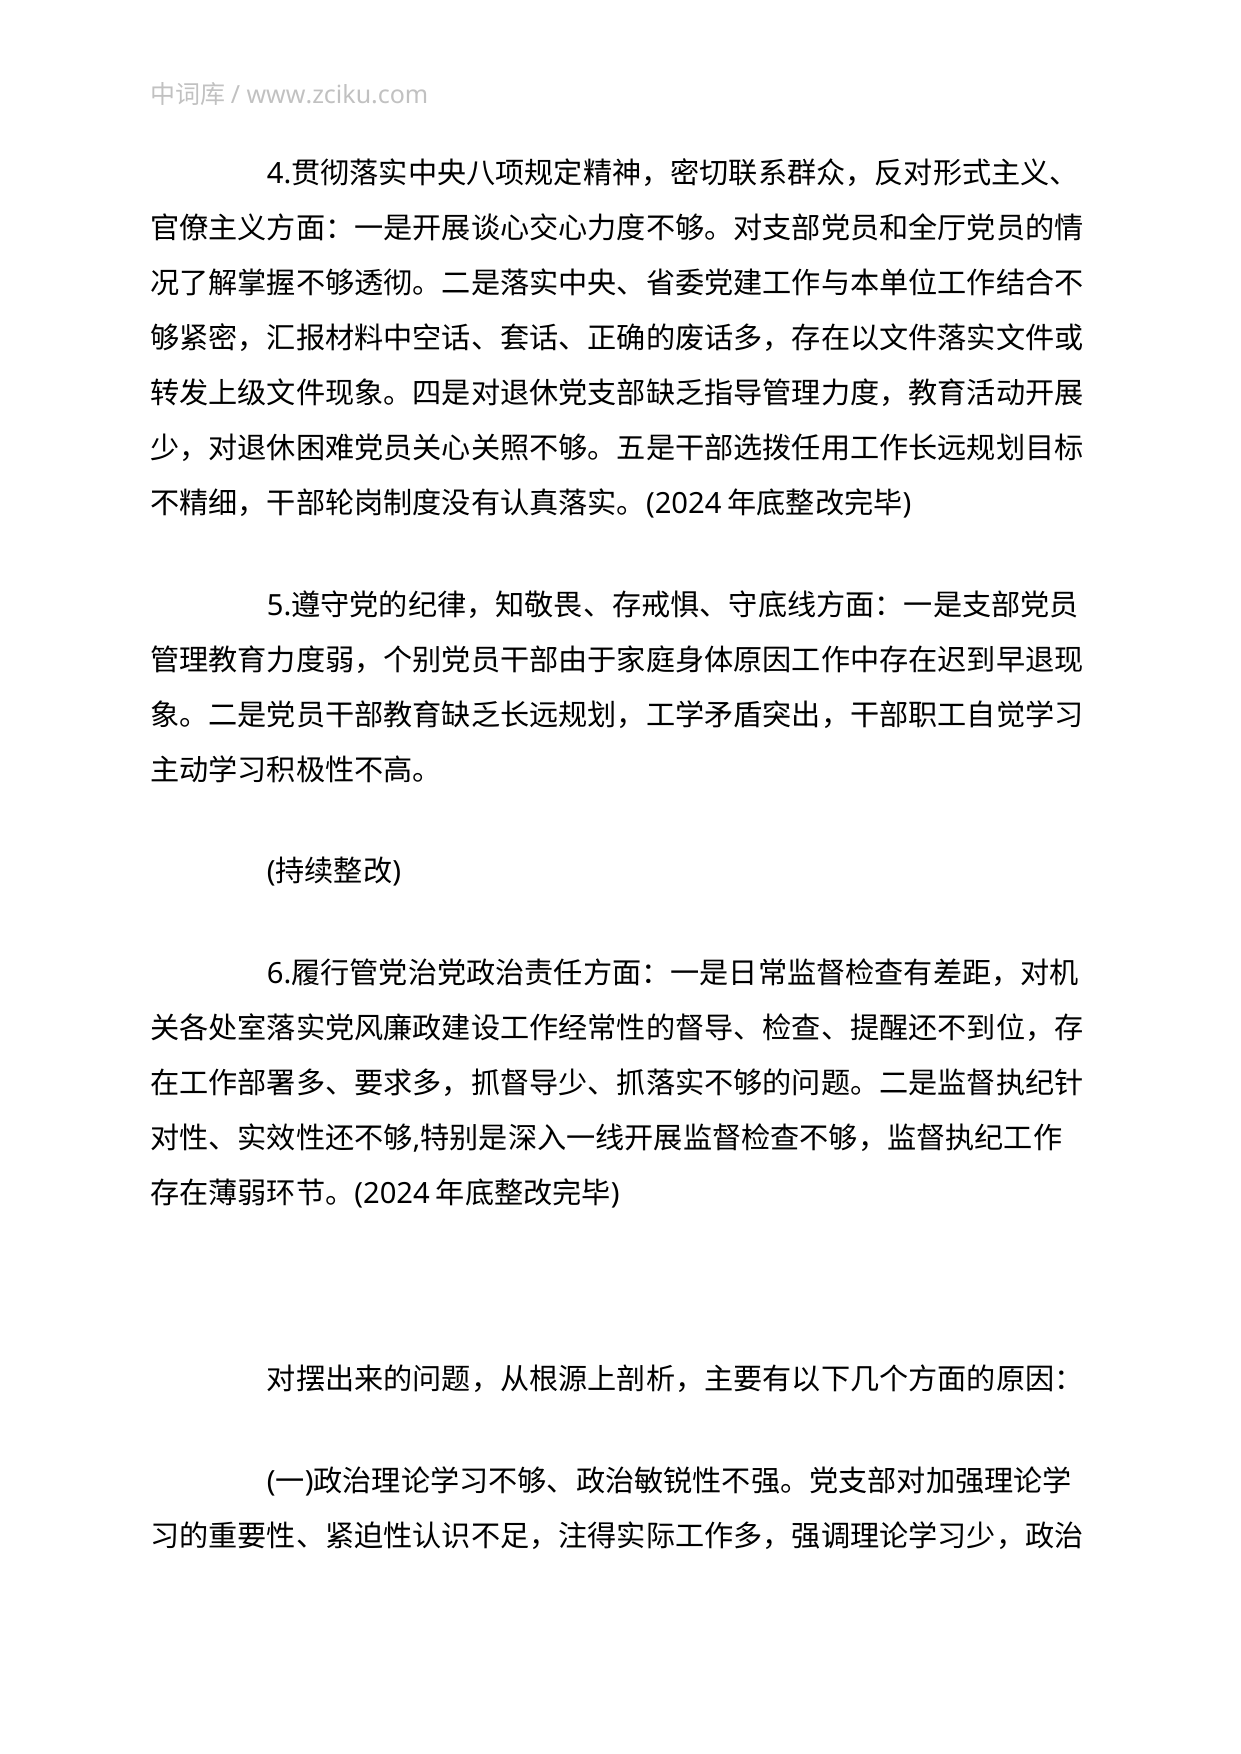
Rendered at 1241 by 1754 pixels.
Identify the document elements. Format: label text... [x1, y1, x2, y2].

text 对摆出来的问题，从根源上剖析，主要有以下几个方面的原因： [150, 1356, 1090, 1398]
text 4.贯彻落实中央八项规定精神，密切联系群众，反对形式主义、官僚主义方面：一是开展谈心交心力度不够。对支部党员和全厅党员的情况了解掌握不够透彻。二是落实中央、省委党建工作与本单位工作结合不够紧密，汇报材料中空话、套话、正确的废话多，存在以文件落实文件或转发上级文件现象。四是对退休党支部缺乏指导管理力度，教育活动开展少，对退休困难党员关心关照不够。五是干部选拨任用工作长远规划目标不精细，干部轮岗制度没有认真落实。(2024年底整改完毕) [150, 150, 1090, 522]
text 6.履行管党治党政治责任方面：一是日常监督检查有差距，对机关各处室落实党风廉政建设工作经常性的督导、检查、提醒还不到位，存在工作部署多、要求多，抓督导少、抓落实不够的问题。二是监督执纪针对性、实效性还不够,特别是深入一线开展监督检查不够，监督执纪工作存在薄弱环节。(2024年底整改完毕) [150, 950, 1090, 1212]
text 5.遵守党的纪律，知敬畏、存戒惧、守底线方面：一是支部党员管理教育力度弱，个别党员干部由于家庭身体原因工作中存在迟到早退现象。二是党员干部教育缺乏长远规划，工学矛盾突出，干部职工自觉学习主动学习积极性不高。 [150, 581, 1090, 788]
text (持续整改) [150, 848, 1090, 890]
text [150, 1458, 1090, 1555]
